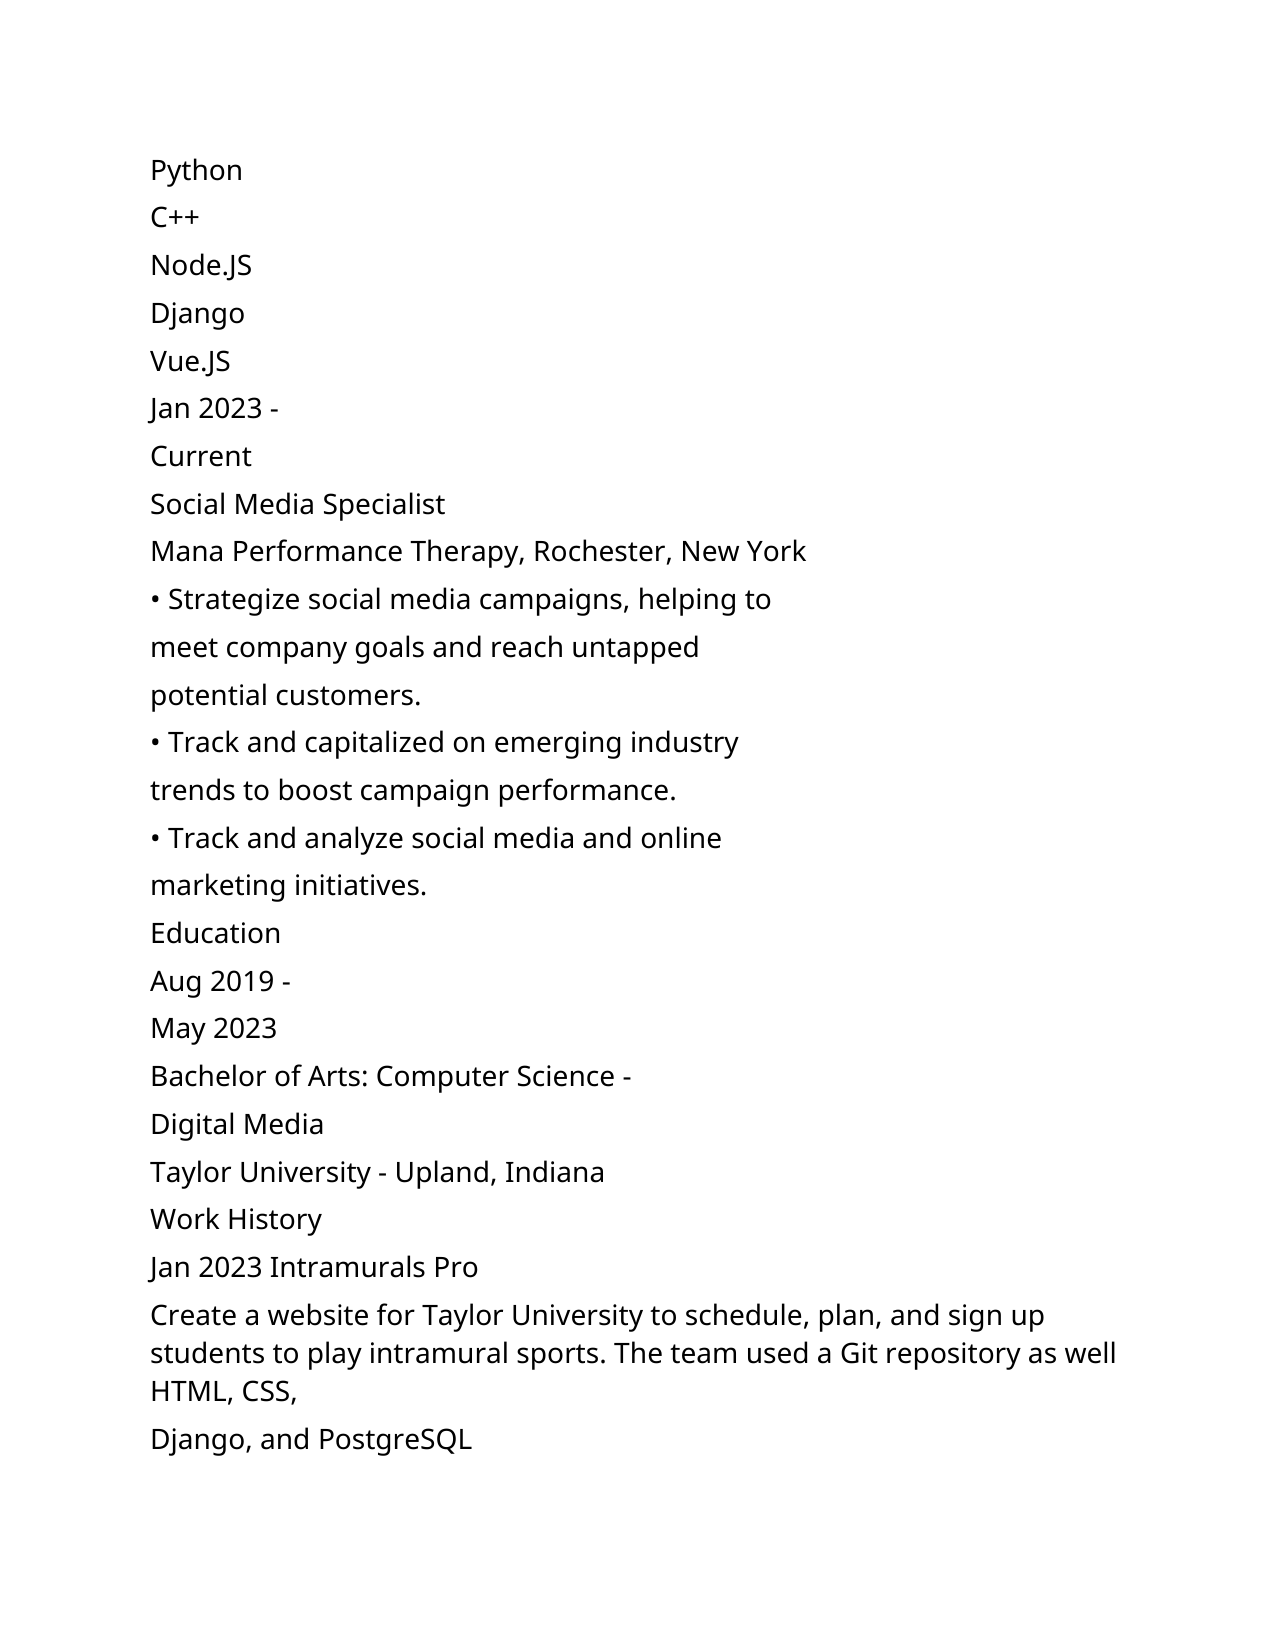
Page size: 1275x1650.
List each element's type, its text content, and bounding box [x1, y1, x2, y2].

text Django [150, 293, 1125, 331]
text Node.JS [150, 245, 1125, 284]
text Django, and PostgreSQL [150, 1419, 1125, 1458]
text • Strategize social media campaigns, helping to [150, 579, 1125, 618]
text Aug 2019 - [150, 961, 1125, 999]
text potential customers. [150, 675, 1125, 713]
text Work History [150, 1199, 1125, 1238]
text Jan 2023 Intramurals Pro [150, 1247, 1125, 1286]
text Mana Performance Therapy, Rochester, New York [150, 532, 1125, 570]
text Taylor University - Upland, Indiana [150, 1152, 1125, 1190]
text May 2023 [150, 1009, 1125, 1047]
text marketing initiatives. [150, 866, 1125, 904]
text meet company goals and reach untapped [150, 627, 1125, 665]
text C++ [150, 198, 1125, 236]
text Social Media Specialist [150, 484, 1125, 522]
text Education [150, 913, 1125, 952]
text Jan 2023 - [150, 388, 1125, 427]
text Current [150, 436, 1125, 474]
text • Track and capitalized on emerging industry [150, 722, 1125, 761]
text Python [150, 150, 1125, 188]
text Digital Media [150, 1104, 1125, 1142]
text Bachelor of Arts: Computer Science - [150, 1056, 1125, 1095]
text • Track and analyze social media and online [150, 818, 1125, 856]
text trends to boost campaign performance. [150, 770, 1125, 808]
text Create a website for Taylor University to schedule, plan, and sign up students to play intramural sports. The team used a Git repository as well HTML, CSS, [150, 1295, 1125, 1410]
text Vue.JS [150, 341, 1125, 379]
